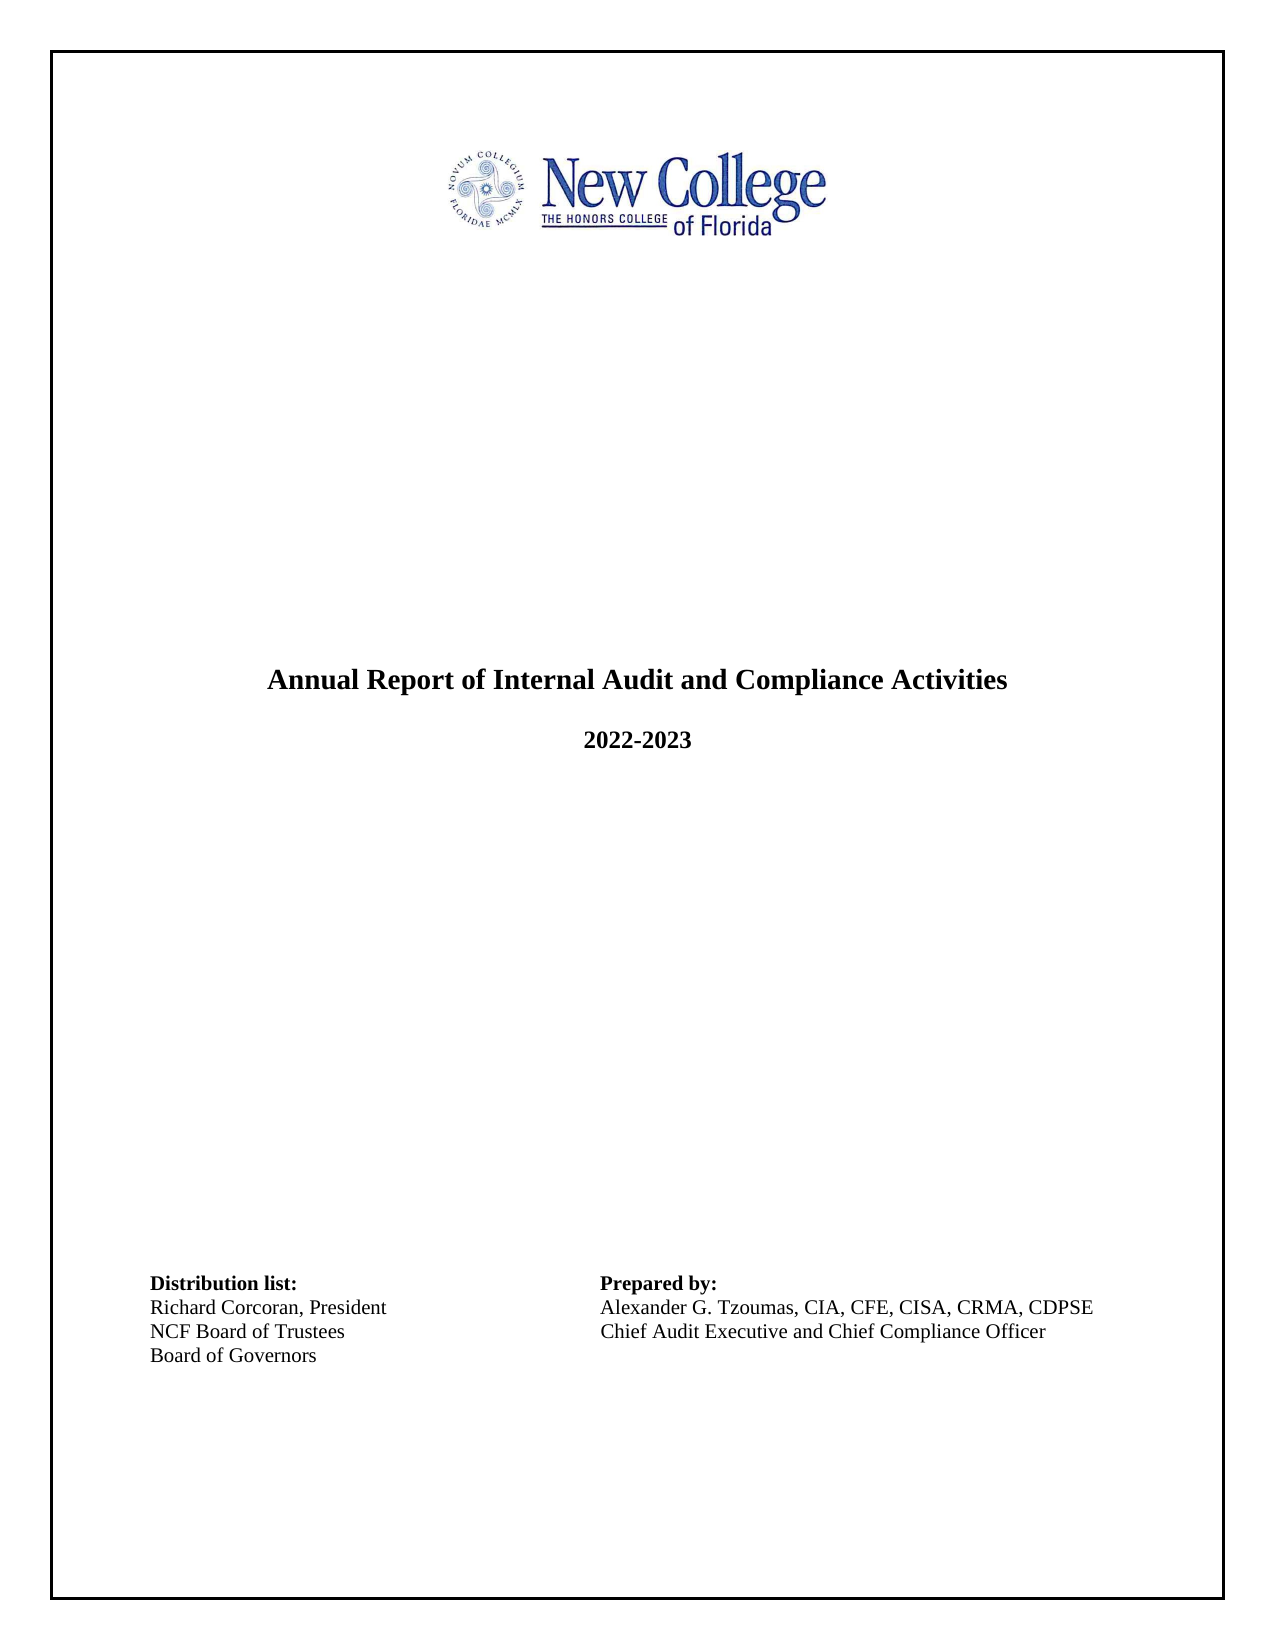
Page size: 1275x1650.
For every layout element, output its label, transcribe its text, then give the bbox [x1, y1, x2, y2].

text 2022-2023 [225, 725, 1050, 753]
text Distribution list: Prepared by: [150, 1271, 1125, 1295]
text Annual Report of Internal Audit and Compliance Activities [225, 662, 1050, 696]
text Board of Governors [150, 1343, 1125, 1367]
text NCF Board of Trustees Chief Audit Executive and Chief Compliance Officer [150, 1319, 1125, 1343]
text Richard Corcoran, President Alexander G. Tzoumas, CIA, CFE, CISA, CRMA, CDPSE [150, 1295, 1125, 1319]
picture [447, 150, 828, 236]
